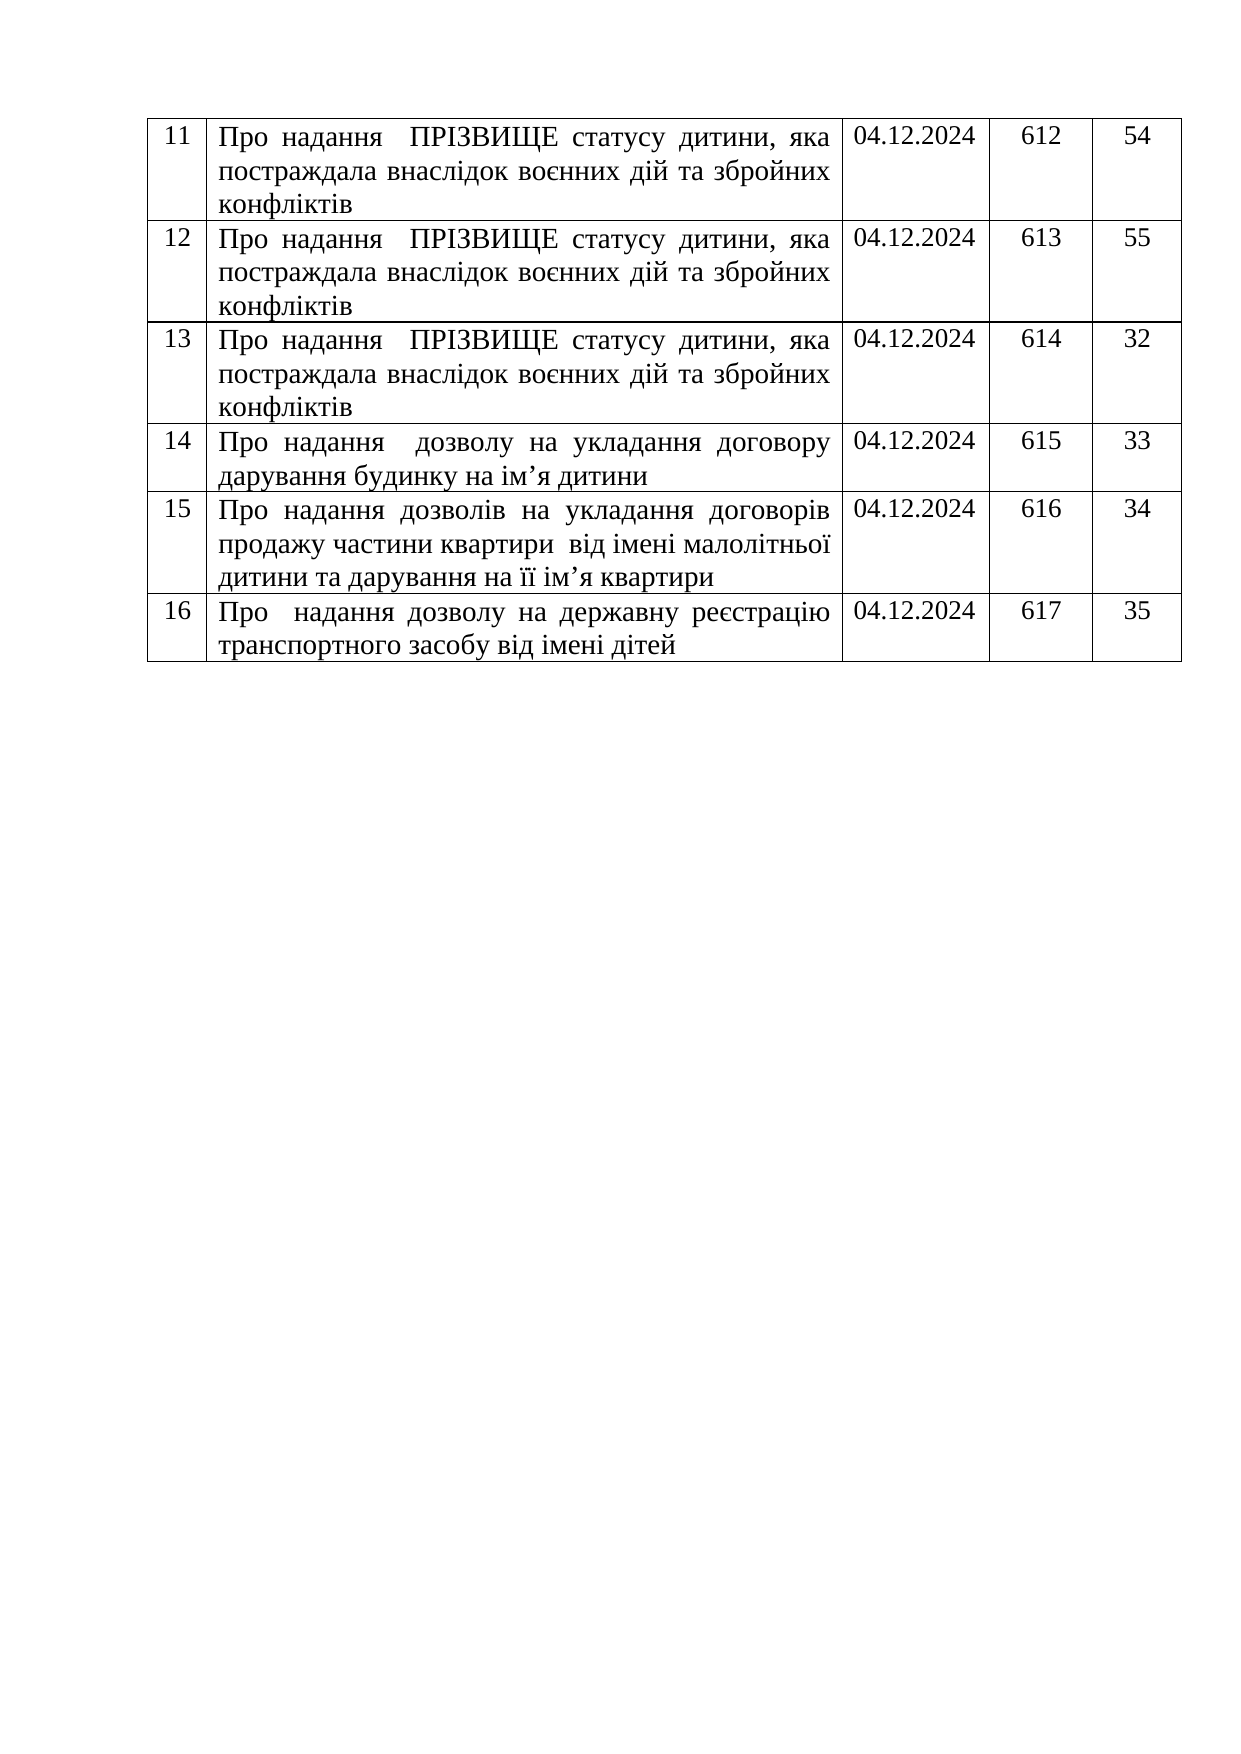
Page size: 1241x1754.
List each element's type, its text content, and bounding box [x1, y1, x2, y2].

table_cell 35 [1093, 594, 1181, 661]
table_cell 616 [990, 492, 1092, 593]
table_cell 15 [148, 492, 206, 593]
table_cell 04.12.2024 [843, 119, 989, 220]
table_cell Про надання дозволу на укладання договору дарування будинку на ім’я дитини [207, 424, 842, 491]
table_cell 13 [148, 323, 206, 423]
table_cell Про надання дозволів на укладання договорів продажу частини квартири від імені малолітньої дитини та дарування на її ім’я квартири [207, 492, 842, 593]
table_cell 04.12.2024 [843, 424, 989, 491]
table_cell 617 [990, 594, 1092, 661]
table_cell 34 [1093, 492, 1181, 593]
table_cell 04.12.2024 [843, 323, 989, 423]
table_cell Про надання ПРІЗВИЩЕ статусу дитини, яка постраждала внаслідок воєнних дій та збройних конфліктів [207, 119, 842, 220]
table_cell Про надання ПРІЗВИЩЕ статусу дитини, яка постраждала внаслідок воєнних дій та збройних конфліктів [207, 323, 842, 423]
table_cell 04.12.2024 [843, 492, 989, 593]
table_cell Про надання дозволу на державну реєстрацію транспортного засобу від імені дітей [207, 594, 842, 661]
table_cell 04.12.2024 [843, 594, 989, 661]
table_cell 14 [148, 424, 206, 491]
table_cell 614 [990, 323, 1092, 423]
table_cell 612 [990, 119, 1092, 220]
table_cell 33 [1093, 424, 1181, 491]
table_cell 32 [1093, 323, 1181, 423]
table_cell Про надання ПРІЗВИЩЕ статусу дитини, яка постраждала внаслідок воєнних дій та збройних конфліктів [207, 221, 842, 321]
table_cell 54 [1093, 119, 1181, 220]
table_cell 12 [148, 221, 206, 321]
table_cell 55 [1093, 221, 1181, 321]
table_cell 11 [148, 119, 206, 220]
table_cell 16 [148, 594, 206, 661]
table_cell 613 [990, 221, 1092, 321]
table_cell 615 [990, 424, 1092, 491]
table_cell 04.12.2024 [843, 221, 989, 321]
